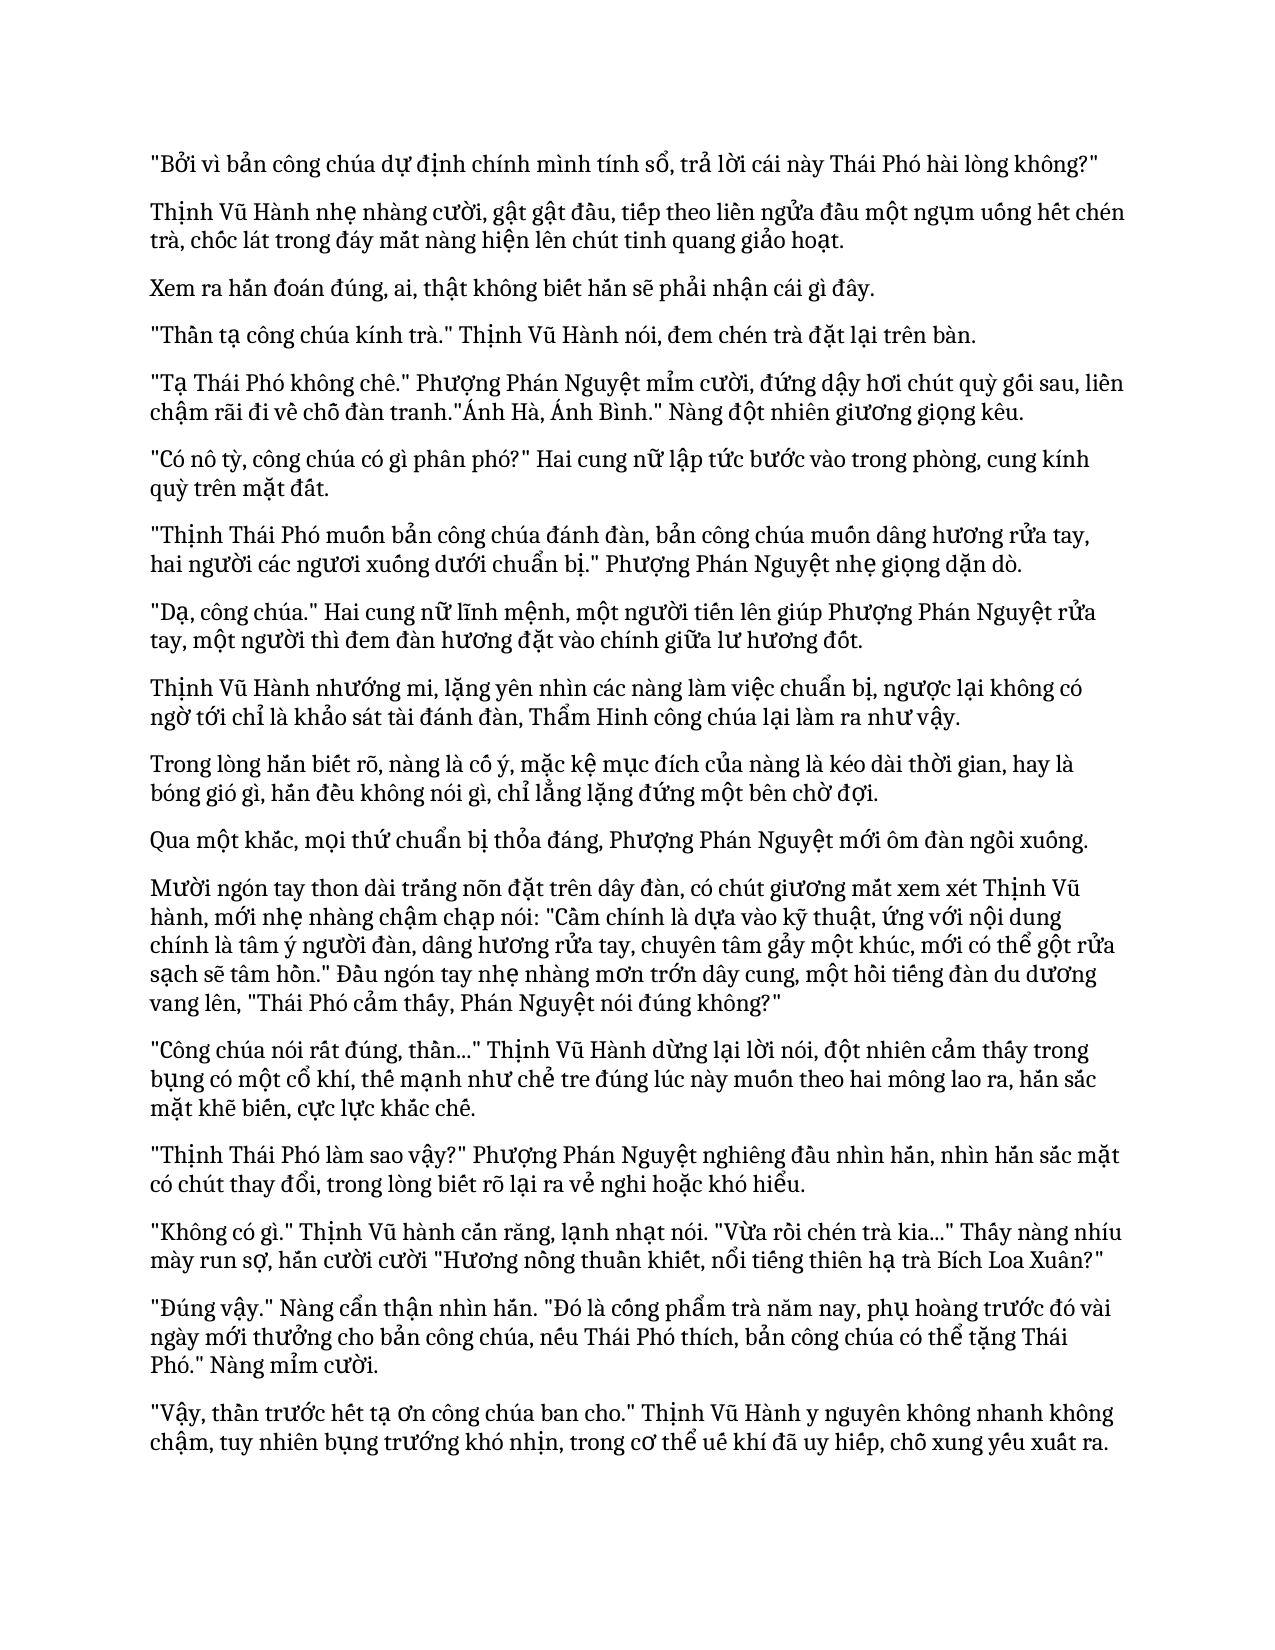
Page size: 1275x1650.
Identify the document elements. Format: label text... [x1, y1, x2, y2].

text "Dạ, công chúa." Hai cung nữ lĩnh mệnh, một người tiến lên giúp Phượng Phán Nguyệt rửa tay, một người thì đem đàn hương đặt vào chính giữa lư hương đốt. [150, 597, 1125, 655]
text "Vậy, thần trước hết tạ ơn công chúa ban cho." Thịnh Vũ Hành y nguyên không nhanh không chậm, tuy nhiên bụng trướng khó nhịn, trong cơ thể uế khí đã uy hiếp, chỗ xung yếu xuất ra. [150, 1399, 1125, 1456]
text "Có nô tỳ, công chúa có gì phân phó?" Hai cung nữ lập tức bước vào trong phòng, cung kính quỳ trên mặt đất. [150, 445, 1125, 502]
text Thịnh Vũ Hành nhẹ nhàng cười, gật gật đầu, tiếp theo liền ngửa đầu một ngụm uống hết chén trà, chốc lát trong đáy mắt nàng hiện lên chút tinh quang giảo hoạt. [150, 197, 1125, 255]
text "Công chúa nói rất đúng, thần..." Thịnh Vũ Hành dừng lại lời nói, đột nhiên cảm thấy trong bụng có một cổ khí, thế mạnh như chẻ tre đúng lúc này muốn theo hai mông lao ra, hắn sắc mặt khẽ biến, cực lực khắc chế. [150, 1036, 1125, 1122]
text "Đúng vậy." Nàng cẩn thận nhìn hắn. "Đó là cống phẩm trà năm nay, phụ hoàng trước đó vài ngày mới thưởng cho bản công chúa, nếu Thái Phó thích, bản công chúa có thể tặng Thái Phó." Nàng mỉm cười. [150, 1294, 1125, 1380]
text Thịnh Vũ Hành nhướng mi, lặng yên nhìn các nàng làm việc chuẩn bị, ngược lại không có ngờ tới chỉ là khảo sát tài đánh đàn, Thẩm Hinh công chúa lại làm ra như vậy. [150, 674, 1125, 731]
text "Thịnh Thái Phó làm sao vậy?" Phượng Phán Nguyệt nghiêng đầu nhìn hắn, nhìn hắn sắc mặt có chút thay đổi, trong lòng biết rõ lại ra vẻ nghi hoặc khó hiểu. [150, 1141, 1125, 1199]
text Mười ngón tay thon dài trắng nõn đặt trên dây đàn, có chút giương mắt xem xét Thịnh Vũ hành, mới nhẹ nhàng chậm chạp nói: "Cầm chính là dựa vào kỹ thuật, ứng với nội dung chính là tâm ý người đàn, dâng hương rửa tay, chuyên tâm gảy một khúc, mới có thể gột rửa sạch sẽ tâm hồn." Đầu ngón tay nhẹ nhàng mơn trớn dây cung, một hồi tiếng đàn du dương vang lên, "Thái Phó cảm thấy, Phán Nguyệt nói đúng không?" [150, 874, 1125, 1017]
text Qua một khắc, mọi thứ chuẩn bị thỏa đáng, Phượng Phán Nguyệt mới ôm đàn ngồi xuống. [150, 826, 1125, 855]
text "Bởi vì bản công chúa dự định chính mình tính sổ, trả lời cái này Thái Phó hài lòng không?" [150, 150, 1125, 179]
text "Thịnh Thái Phó muốn bản công chúa đánh đàn, bản công chúa muốn dâng hương rửa tay, hai người các ngươi xuống dưới chuẩn bị." Phượng Phán Nguyệt nhẹ giọng dặn dò. [150, 521, 1125, 579]
text "Thần tạ công chúa kính trà." Thịnh Vũ Hành nói, đem chén trà đặt lại trên bàn. [150, 321, 1125, 350]
text Trong lòng hắn biết rõ, nàng là cố ý, mặc kệ mục đích của nàng là kéo dài thời gian, hay là bóng gió gì, hắn đều không nói gì, chỉ lẳng lặng đứng một bên chờ đợi. [150, 750, 1125, 807]
text "Tạ Thái Phó không chê." Phượng Phán Nguyệt mỉm cười, đứng dậy hơi chút quỳ gối sau, liền chậm rãi đi về chỗ đàn tranh."Ánh Hà, Ánh Bình." Nàng đột nhiên giương giọng kêu. [150, 369, 1125, 426]
text "Không có gì." Thịnh Vũ hành cắn răng, lạnh nhạt nói. "Vừa rồi chén trà kia..." Thấy nàng nhíu mày run sợ, hắn cười cười "Hương nồng thuần khiết, nổi tiếng thiên hạ trà Bích Loa Xuân?" [150, 1217, 1125, 1275]
text Xem ra hắn đoán đúng, ai, thật không biết hắn sẽ phải nhận cái gì đây. [150, 274, 1125, 302]
